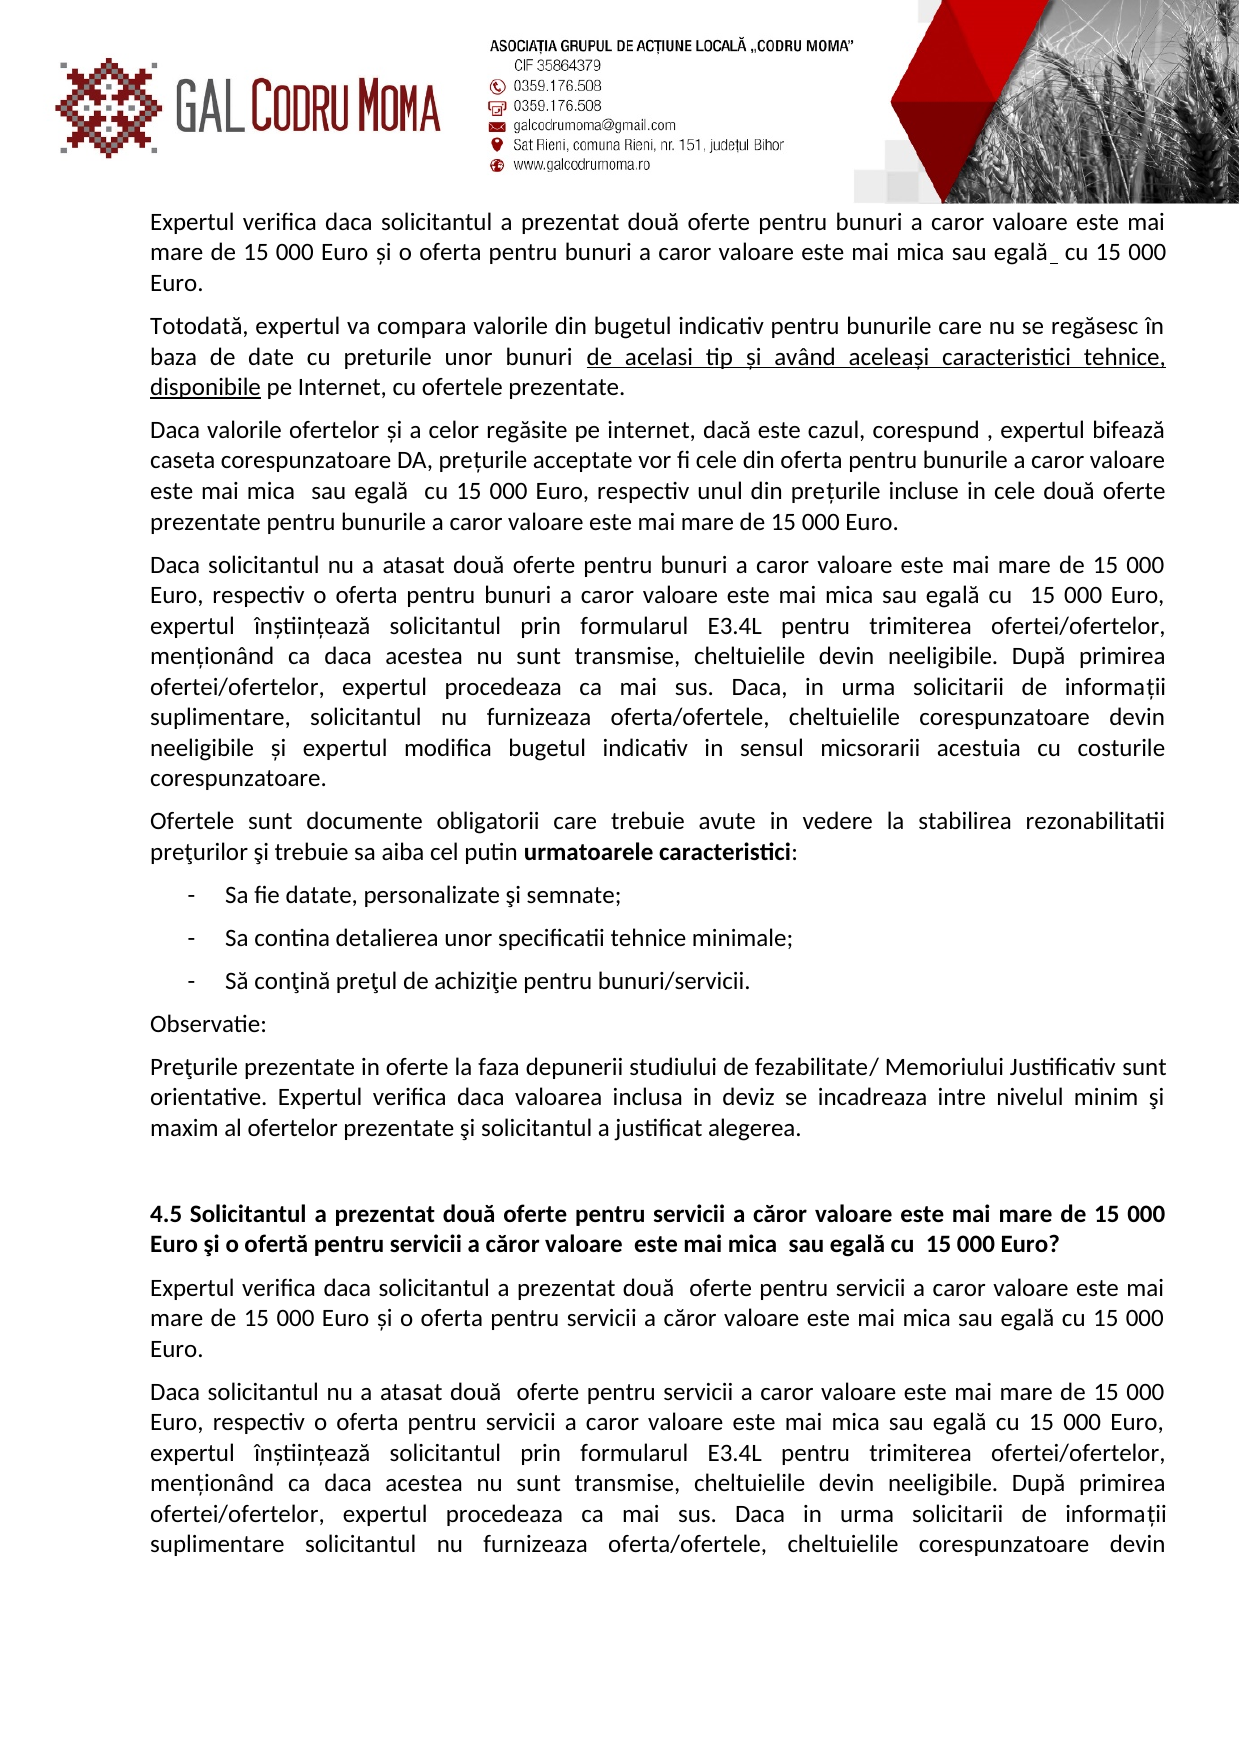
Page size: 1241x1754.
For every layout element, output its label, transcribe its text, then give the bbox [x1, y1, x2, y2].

list Să conţină preţul de achiziţie pentru bunuri/servicii. [187, 965, 1167, 996]
text Expertul verifica daca solicitantul a prezentat două oferte pentru servicii a caror valoare este mai mare de 15 000 Euro şi o oferta pentru servicii a căror valoare este mai mica sau egală cu 15 000 Euro. [150, 1272, 1167, 1363]
text 4.5 Solicitantul a prezentat două oferte pentru servicii a căror valoare este mai mare de 15 000 Euro şi o ofertă pentru servicii a căror valoare este mai mica sau egală cu 15 000 Euro? [150, 1198, 1167, 1259]
text Totodată, expertul va compara valorile din bugetul indicativ pentru bunurile care nu se regăsesc în baza de date cu preturile unor bunuri de acelasi tip şi având aceleaşi caracteristici tehnice, disponibile pe Internet, cu ofertele prezentate. [150, 310, 1167, 402]
text Daca valorile ofertelor şi a celor regăsite pe internet, dacă este cazul, corespund , expertul bifează caseta corespunzatoare DA, preţurile acceptate vor fi cele din oferta pentru bunurile a caror valoare este mai mica sau egală cu 15 000 Euro, respectiv unul din preţurile incluse in cele două oferte prezentate pentru bunurile a caror valoare este mai mare de 15 000 Euro. [150, 414, 1167, 536]
list Sa contina detalierea unor specificatii tehnice minimale; [187, 922, 1167, 952]
picture [0, 0, 1239, 204]
text Ofertele sunt documente obligatorii care trebuie avute in vedere la stabilirea rezonabilitatii preţurilor şi trebuie sa aiba cel putin urmatoarele caracteristici: [150, 805, 1167, 866]
text Observatie: [150, 1008, 1167, 1038]
text Expertul verifica daca solicitantul a prezentat două oferte pentru bunuri a caror valoare este mai mare de 15 000 Euro şi o oferta pentru bunuri a caror valoare este mai mica sau egală cu 15 000 Euro. [150, 206, 1167, 298]
list Sa fie datate, personalizate şi semnate; [187, 879, 1167, 909]
text Daca solicitantul nu a atasat două oferte pentru bunuri a caror valoare este mai mare de 15 000 Euro, respectiv o oferta pentru bunuri a caror valoare este mai mica sau egală cu 15 000 Euro, expertul înştiinţează solicitantul prin formularul E3.4L pentru trimiterea ofertei/ofertelor, menţionând ca daca acestea nu sunt transmise, cheltuielile devin neeligibile. După primirea ofertei/ofertelor, expertul procedeaza ca mai sus. Daca, in urma solicitarii de informaţii suplimentare, solicitantul nu furnizeaza oferta/ofertele, cheltuielile corespunzatoare devin neeligibile şi expertul modifica bugetul indicativ in sensul micsorarii acestuia cu costurile corespunzatoare. [150, 549, 1167, 793]
text Preţurile prezentate in oferte la faza depunerii studiului de fezabilitate/ Memoriului Justificativ sunt orientative. Expertul verifica daca valoarea inclusa in deviz se incadreaza intre nivelul minim şi maxim al ofertelor prezentate şi solicitantul a justificat alegerea. [150, 1051, 1167, 1143]
